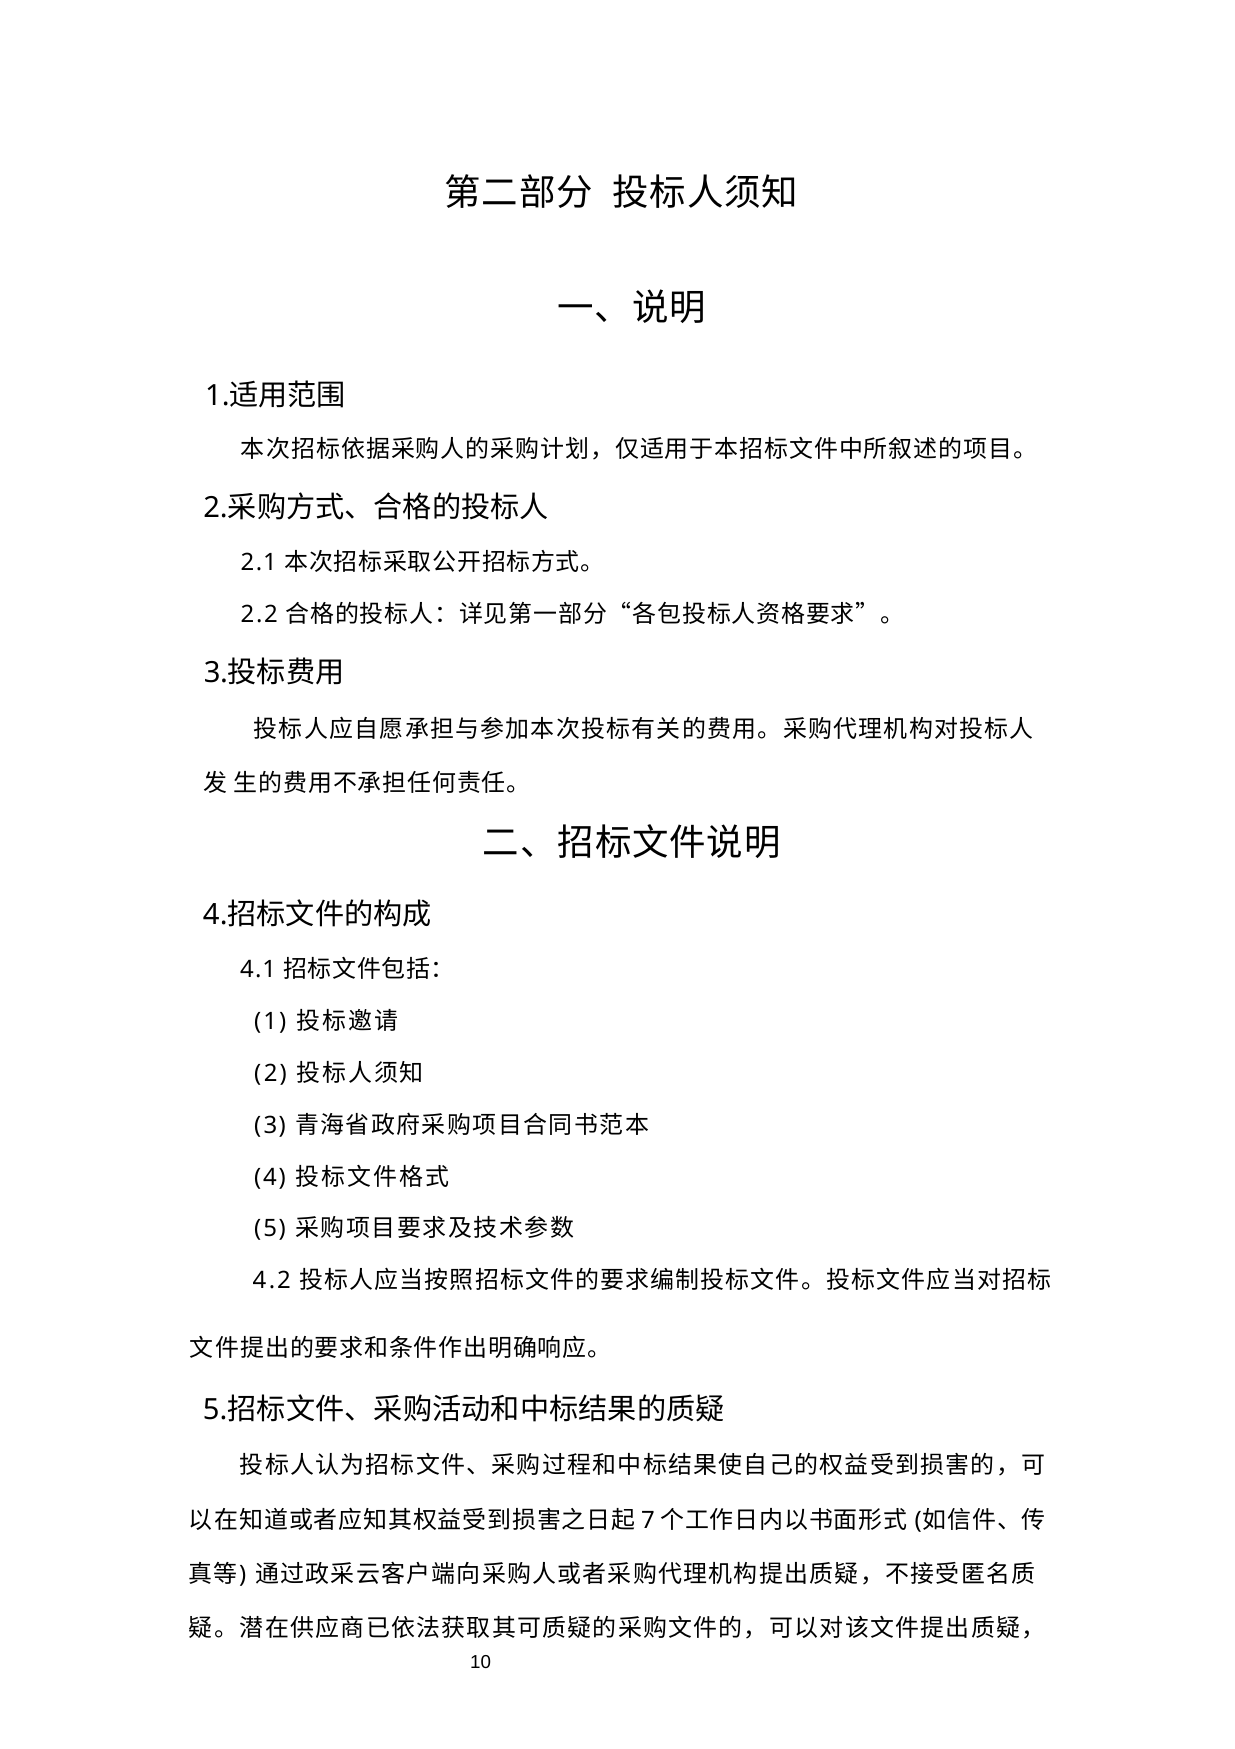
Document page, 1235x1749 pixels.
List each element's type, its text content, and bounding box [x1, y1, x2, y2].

text 4.1 招标文件包括： [240, 951, 1055, 984]
text 5.招标文件、采购活动和中标结果的质疑 [203, 1386, 1055, 1428]
text 1.适用范围 [205, 372, 1055, 414]
text (3) 青海省政府采购项目合同书范本 [254, 1107, 1055, 1139]
text 2.2 合格的投标人：详见第一部分“各包投标人资格要求”。 [240, 596, 1055, 629]
text 本次招标依据采购人的采购计划，仅适用于本招标文件中所叙述的项目。 [240, 432, 1055, 464]
text (1) 投标邀请 [254, 1003, 1055, 1036]
text 2.1 本次招标采取公开招标方式。 [240, 544, 1055, 577]
text 一、说明 [558, 276, 1055, 337]
text 投标人应自愿承担与参加本次投标有关的费用。采购代理机构对投标人发 生的费用不承担任何责任。 [203, 709, 1038, 799]
text 第二部分 投标人须知 [444, 166, 1055, 215]
text 4.2 投标人应当按照招标文件的要求编制投标文件。投标文件应当对招标 [252, 1262, 1055, 1295]
text 二、招标文件说明 [482, 819, 1055, 868]
text 2.采购方式、合格的投标人 [203, 484, 1055, 526]
text 文件提出的要求和条件作出明确响应。 [189, 1329, 1055, 1363]
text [188, 1446, 1052, 1643]
text 4.招标文件的构成 [203, 891, 1055, 933]
text 3.投标费用 [203, 649, 1055, 691]
text (5) 采购项目要求及技术参数 [254, 1211, 1055, 1243]
text (2) 投标人须知 [254, 1055, 1055, 1088]
text (4) 投标文件格式 [254, 1159, 1055, 1191]
